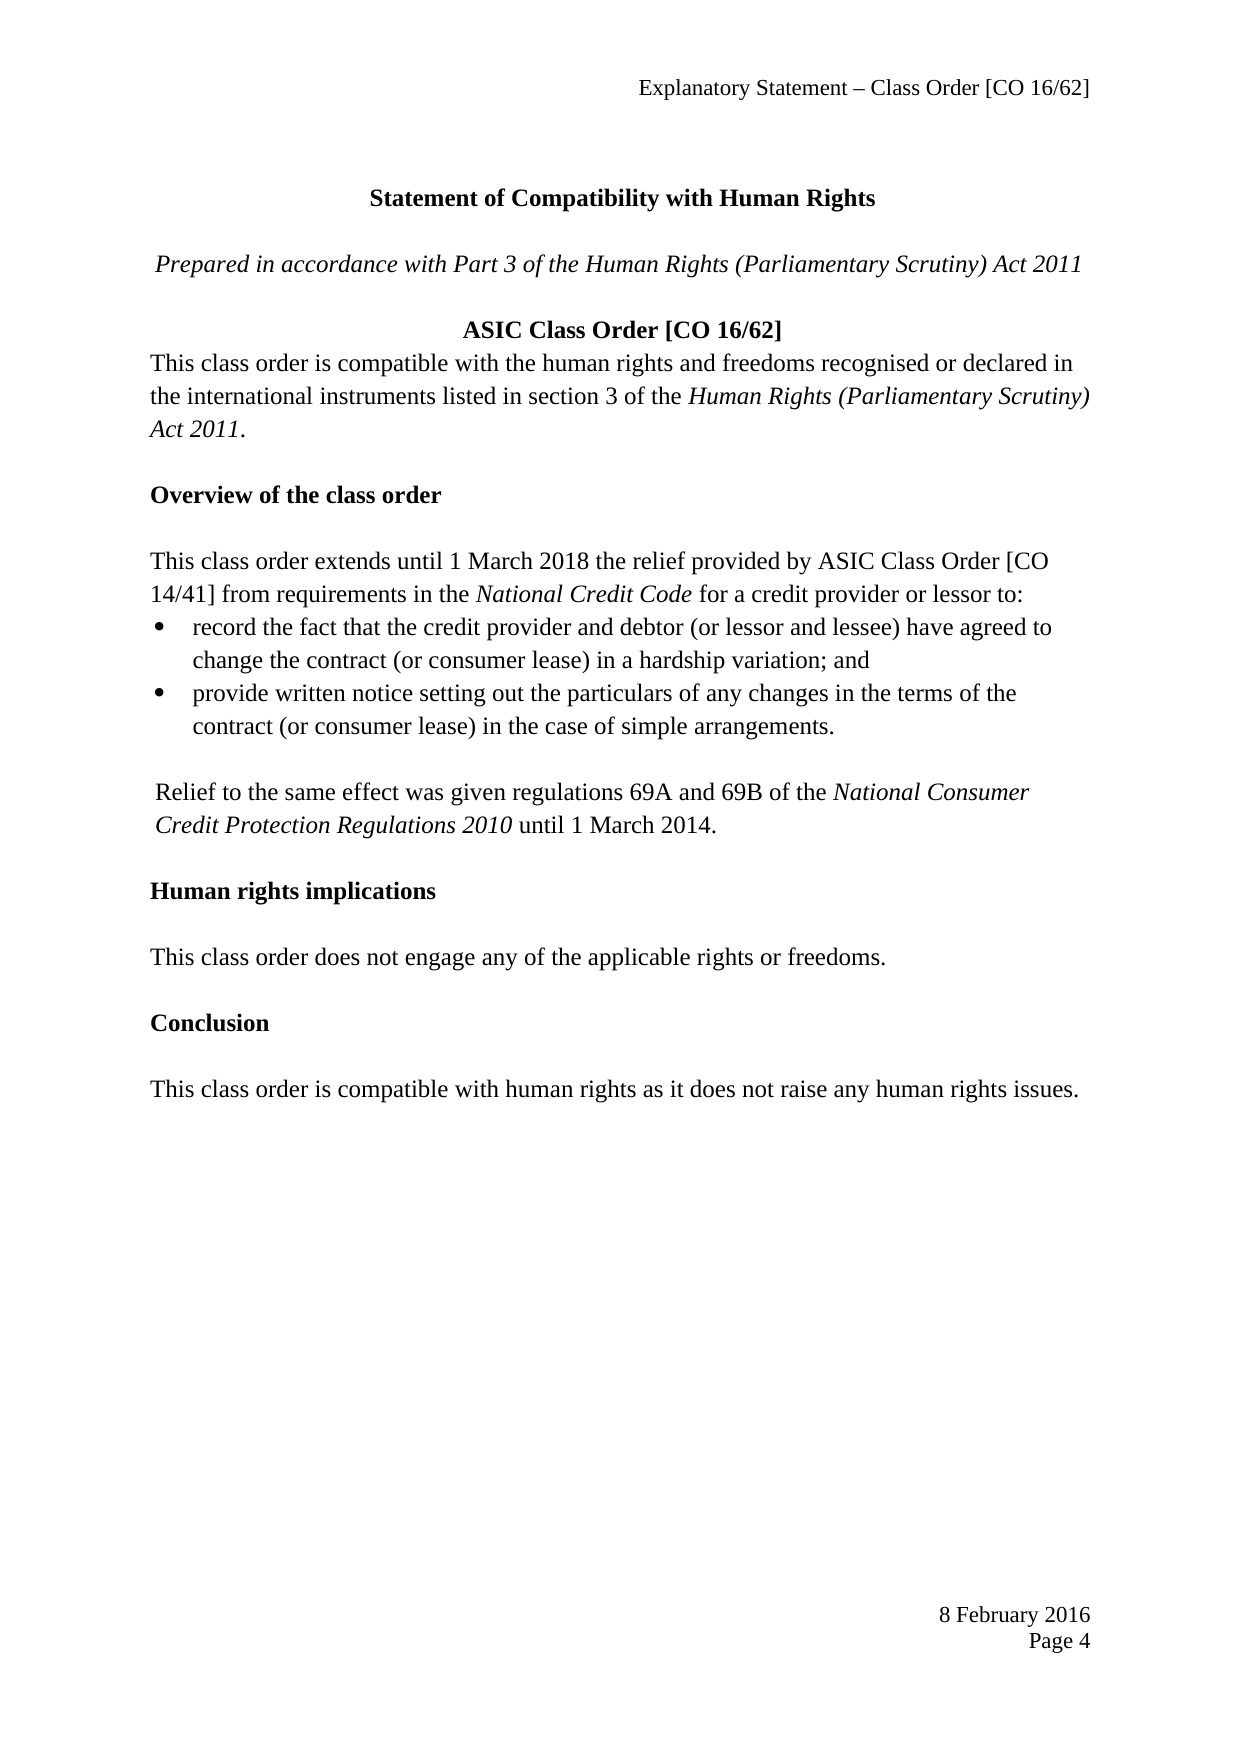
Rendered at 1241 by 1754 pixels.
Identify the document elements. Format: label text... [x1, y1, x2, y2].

list provide written notice setting out the particulars of any changes in the terms of the contract (or consumer lease) in the case of simple arrangements. [155, 678, 1090, 740]
list This class order does not engage any of the applicable rights or freedoms. [150, 942, 1090, 971]
list Relief to the same effect was given regulations 69A and 69B of the National Consumer Credit Protection Regulations 2010 until 1 March 2014. [155, 777, 1090, 839]
list ASIC Class Order [CO 16/62] [155, 315, 1090, 344]
list This class order extends until 1 March 2018 the relief provided by ASIC Class Order [CO 14/41] from requirements in the National Credit Code for a credit provider or lessor to: [150, 546, 1090, 608]
list Human rights implications [150, 876, 1090, 905]
list Prepared in accordance with Part 3 of the Human Rights (Parliamentary Scrutiny) Act 2011 [155, 249, 1090, 278]
list Conclusion [150, 1008, 1090, 1037]
list This class order is compatible with the human rights and freedoms recognised or declared in the international instruments listed in section 3 of the Human Rights (Parliamentary Scrutiny) Act 2011. [150, 348, 1090, 443]
list Overview of the class order [150, 480, 1090, 509]
list This class order is compatible with human rights as it does not raise any human rights issues. [150, 1074, 1090, 1103]
list Statement of Compatibility with Human Rights [155, 183, 1090, 212]
list record the fact that the credit provider and debtor (or lessor and lessee) have agreed to change the contract (or consumer lease) in a hardship variation; and [155, 612, 1090, 674]
